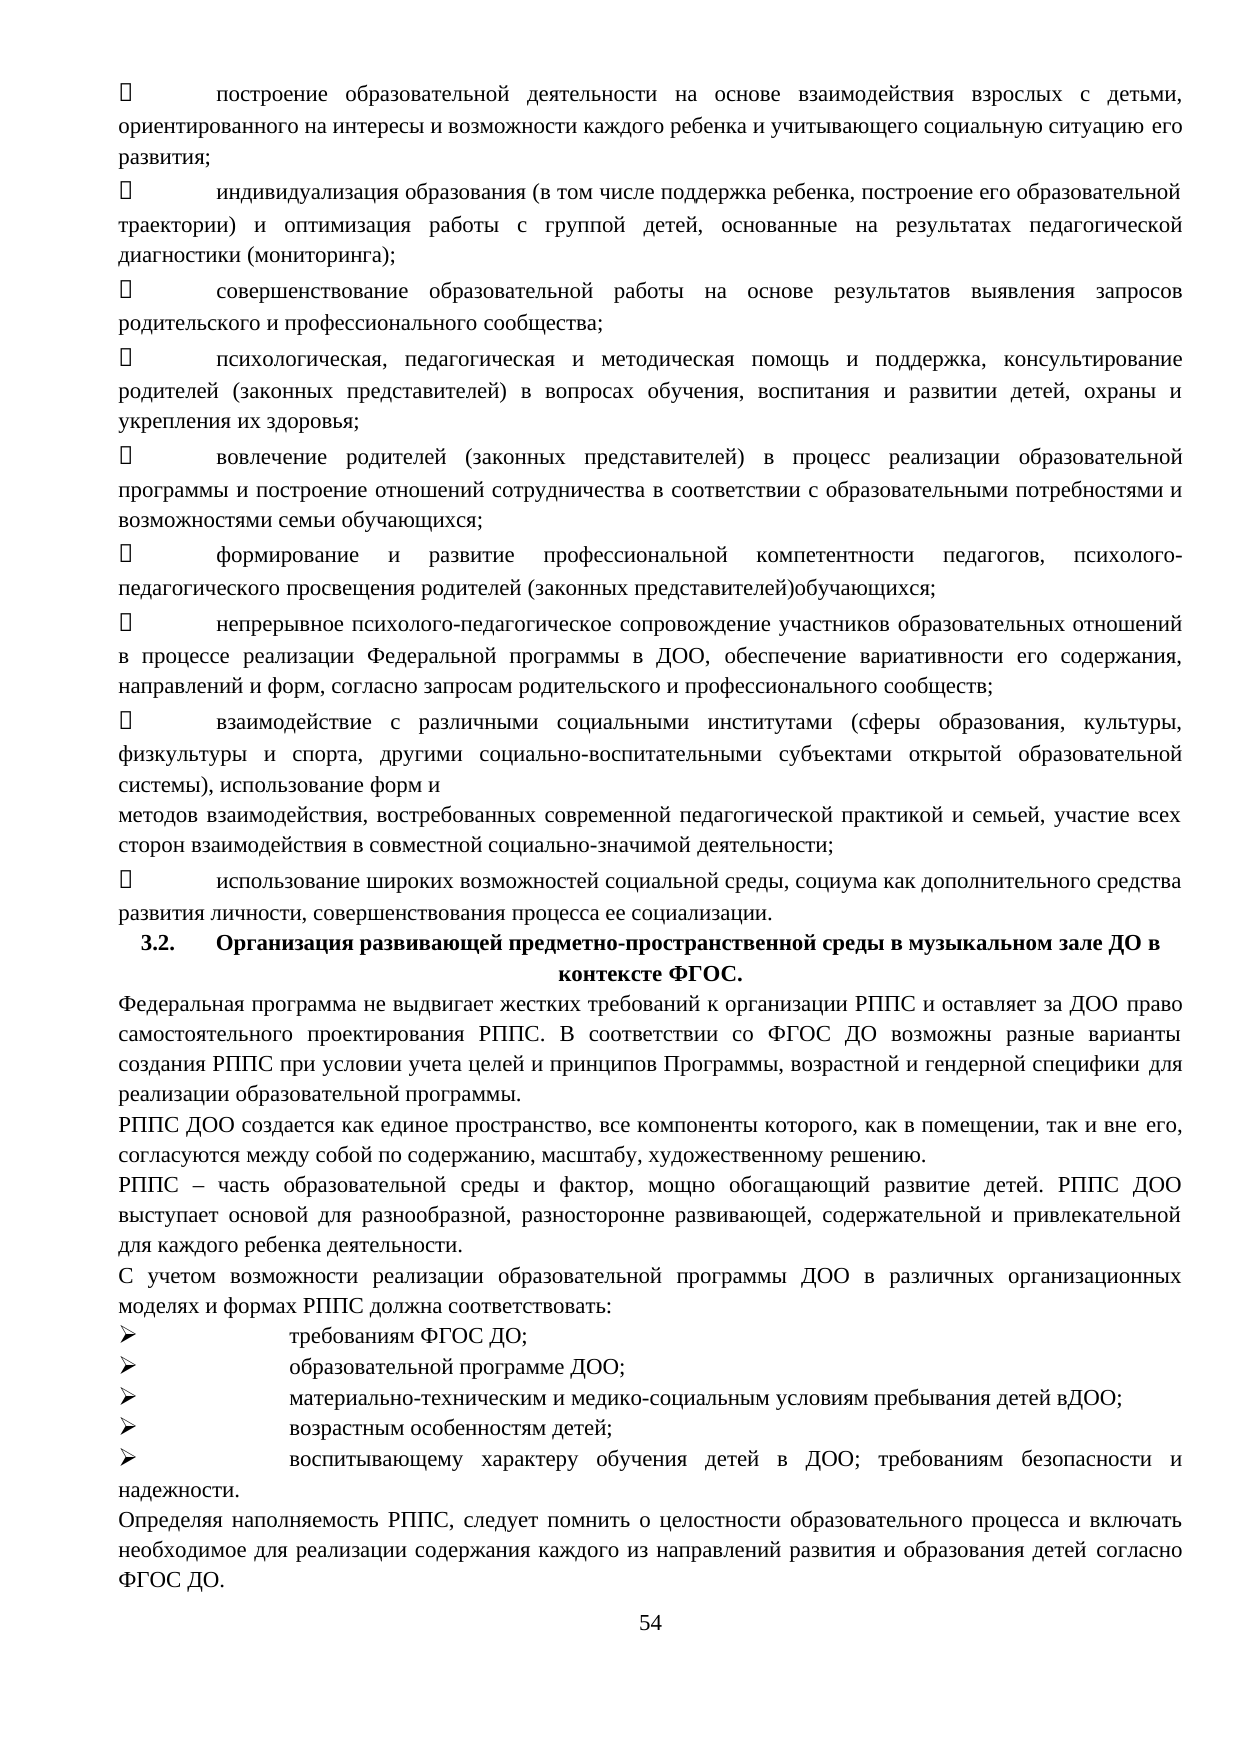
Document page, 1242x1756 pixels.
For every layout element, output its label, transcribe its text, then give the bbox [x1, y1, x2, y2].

text Определяя наполняемость РППС, следует помнить о целостности образовательного процесса и включать необходимое для реализации содержания каждого из направлений развития и образования детей согласно ФГОС ДО. [118, 1506, 1183, 1593]
list воспитывающему характеру обучения детей в ДОО; требованиям безопасности и надежности. [118, 1445, 1183, 1502]
list формирование и развитие профессиональной компетентности педагогов, психолого- педагогического просвещения родителей (законных представителей)обучающихся; [118, 536, 1183, 600]
list непрерывное психолого-педагогическое сопровождение участников образовательных отношений в процессе реализации Федеральной программы в ДОО, обеспечение вариативности его содержания, направлений и форм, согласно запросам родительского и профессионального сообществ; [118, 604, 1183, 699]
list Организация развивающей предметно-пространственной среды в музыкальном зале ДО в контексте ФГОС. [118, 929, 1183, 986]
list психологическая, педагогическая и методическая помощь и поддержка, консультирование родителей (законных представителей) в вопросах обучения, воспитания и развитии детей, охраны и укрепления их здоровья; [118, 339, 1183, 434]
list возрастным особенностям детей; [118, 1414, 1183, 1441]
text РППС – часть образовательной среды и фактор, мощно обогащающий развитие детей. РППС ДОО выступает основой для разнообразной, разносторонне развивающей, содержательной и привлекательной для каждого ребенка деятельности. [118, 1171, 1183, 1258]
list совершенствование образовательной работы на основе результатов выявления запросов родительского и профессионального сообщества; [118, 271, 1183, 336]
text методов взаимодействия, востребованных современной педагогической практикой и семьей, участие всех сторон взаимодействия в совместной социально-значимой деятельности; [118, 801, 1183, 857]
text Федеральная программа не выдвигает жестких требований к организации РППС и оставляет за ДОО право самостоятельного проектирования РППС. В соответствии со ФГОС ДО возможны разные варианты создания РППС при условии учета целей и принципов Программы, возрастной и гендерной специфики для реализации образовательной программы. [118, 990, 1183, 1107]
list взаимодействие с различными социальными институтами (сферы образования, культуры, физкультуры и спорта, другими социально-воспитательными субъектами открытой образовательной системы), использование форм и [118, 702, 1183, 797]
list использование широких возможностей социальной среды, социума как дополнительного средства развития личности, совершенствования процесса ее социализации. [118, 861, 1183, 926]
list требованиям ФГОС ДО; [118, 1322, 1183, 1349]
list построение образовательной деятельности на основе взаимодействия взрослых с детьми, ориентированного на интересы и возможности каждого ребенка и учитывающего социальную ситуацию его развития; [118, 74, 1183, 169]
list вовлечение родителей (законных представителей) в процесс реализации образовательной программы и построение отношений сотрудничества в соответствии с образовательными потребностями и возможностями семьи обучающихся; [118, 438, 1183, 532]
text С учетом возможности реализации образовательной программы ДОО в различных организационных моделях и формах РППС должна соответствовать: [118, 1262, 1183, 1318]
text РППС ДОО создается как единое пространство, все компоненты которого, как в помещении, так и вне его, согласуются между собой по содержанию, масштабу, художественному решению. [118, 1111, 1183, 1167]
list образовательной программе ДОО; [118, 1353, 1183, 1379]
list индивидуализация образования (в том числе поддержка ребенка, построение его образовательной траектории) и оптимизация работы с группой детей, основанные на результатах педагогической диагностики (мониторинга); [118, 173, 1183, 267]
list материально-техническим и медико-социальным условиям пребывания детей вДОО; [118, 1383, 1183, 1410]
